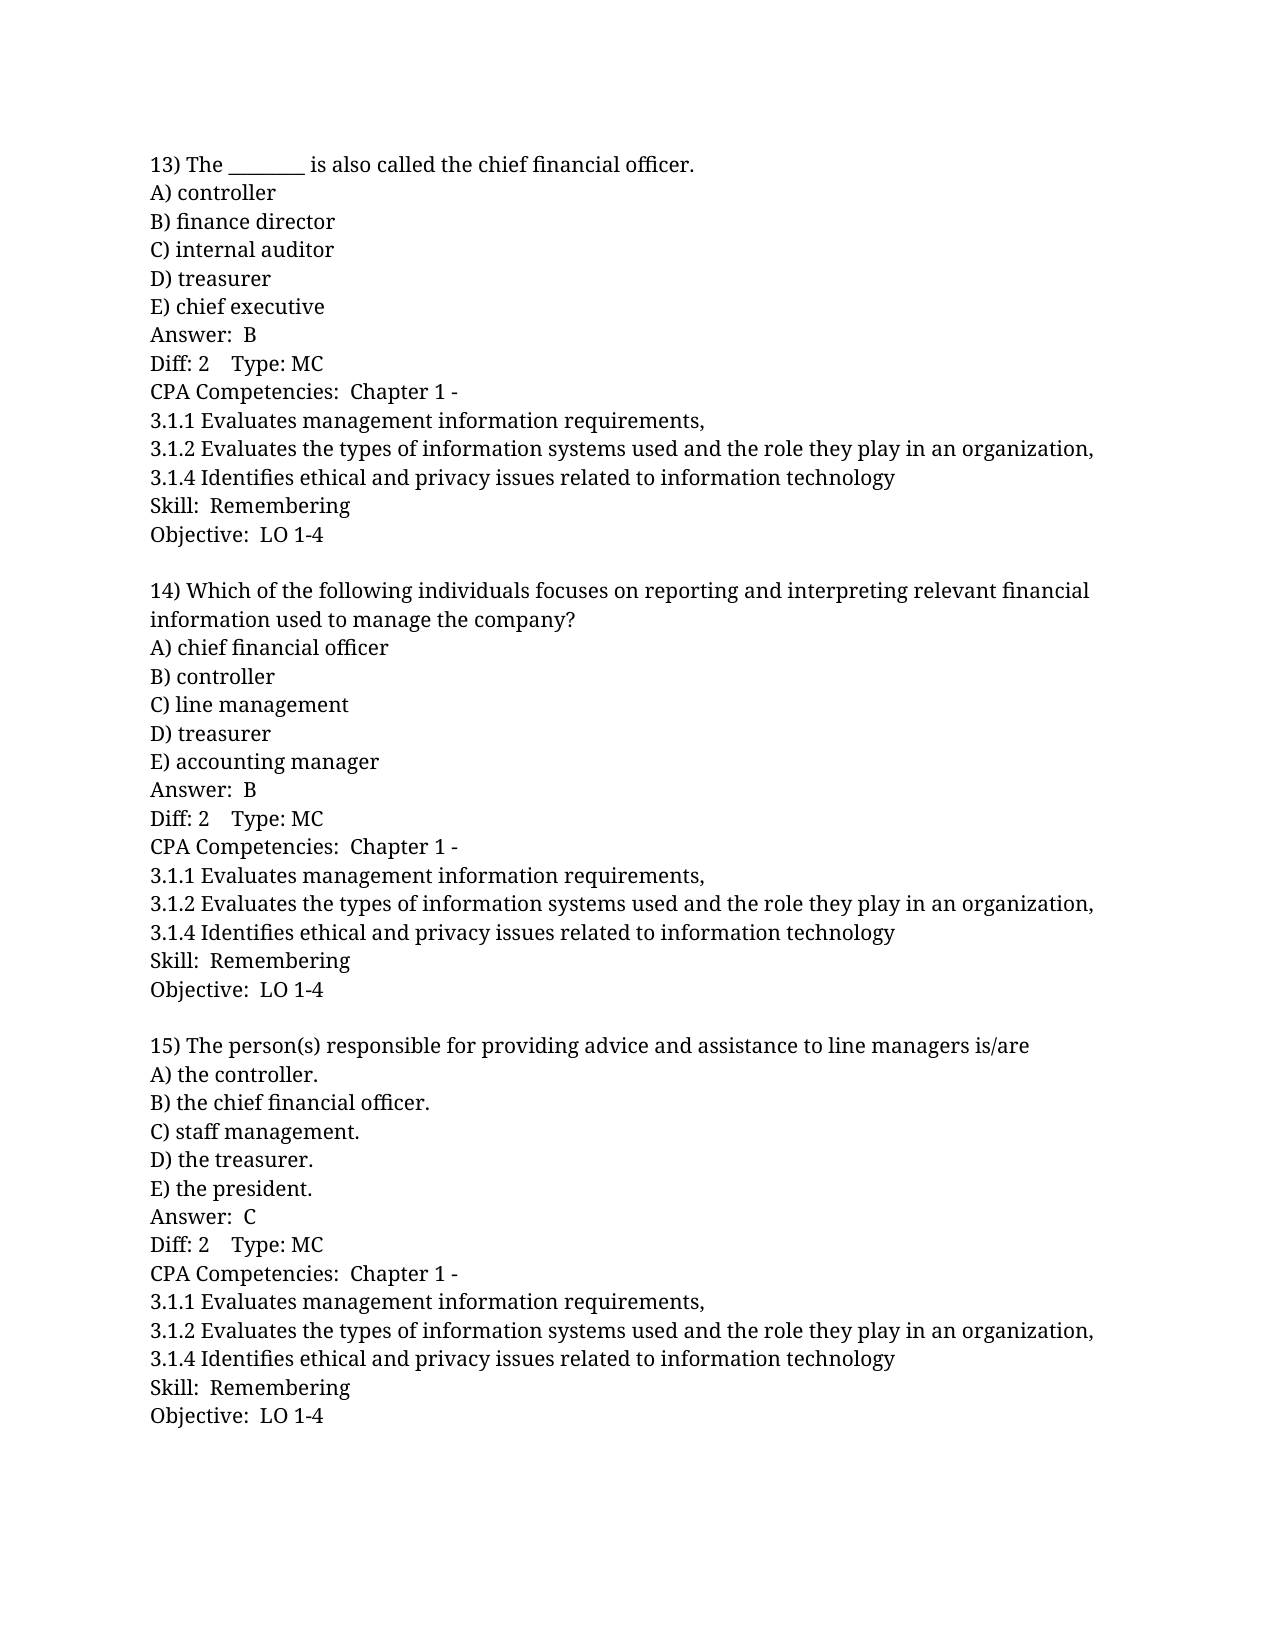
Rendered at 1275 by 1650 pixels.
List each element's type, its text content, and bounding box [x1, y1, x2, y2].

text 3.1.2 Evaluates the types of information systems used and the role they play in an organization, [150, 1316, 1125, 1344]
text 14) Which of the following individuals focuses on reporting and interpreting relevant financial information used to manage the company? [150, 577, 1125, 633]
text 3.1.1 Evaluates management information requirements, [150, 1287, 1125, 1316]
text 3.1.1 Evaluates management information requirements, [150, 406, 1125, 434]
text 3.1.4 Identifies ethical and privacy issues related to information technology [150, 918, 1125, 946]
text D) treasurer [150, 719, 1125, 747]
text D) the treasurer. [150, 1145, 1125, 1174]
text B) the chief financial officer. [150, 1088, 1125, 1117]
text Objective: LO 1-4 [150, 975, 1125, 1003]
text Skill: Remembering [150, 1373, 1125, 1401]
text E) the president. [150, 1174, 1125, 1202]
text Objective: LO 1-4 [150, 1401, 1125, 1430]
text CPA Competencies: Chapter 1 - [150, 832, 1125, 861]
text 13) The ________ is also called the chief financial officer. [150, 150, 1125, 178]
text B) finance director [150, 207, 1125, 235]
text C) internal auditor [150, 235, 1125, 264]
text Objective: LO 1-4 [150, 520, 1125, 548]
text Answer: B [150, 321, 1125, 349]
text Diff: 2 Type: MC [150, 1231, 1125, 1259]
text 3.1.1 Evaluates management information requirements, [150, 861, 1125, 889]
text 3.1.4 Identifies ethical and privacy issues related to information technology [150, 1344, 1125, 1373]
text Skill: Remembering [150, 491, 1125, 520]
text Diff: 2 Type: MC [150, 804, 1125, 832]
text E) accounting manager [150, 747, 1125, 776]
text 3.1.4 Identifies ethical and privacy issues related to information technology [150, 463, 1125, 491]
text 3.1.2 Evaluates the types of information systems used and the role they play in an organization, [150, 889, 1125, 918]
text 3.1.2 Evaluates the types of information systems used and the role they play in an organization, [150, 434, 1125, 463]
text A) the controller. [150, 1060, 1125, 1088]
text C) line management [150, 690, 1125, 719]
text B) controller [150, 662, 1125, 690]
text A) chief financial officer [150, 633, 1125, 662]
text Diff: 2 Type: MC [150, 349, 1125, 377]
text 15) The person(s) responsible for providing advice and assistance to line managers is/are [150, 1032, 1125, 1060]
text D) treasurer [150, 264, 1125, 292]
text E) chief executive [150, 292, 1125, 321]
text Skill: Remembering [150, 946, 1125, 975]
text Answer: B [150, 776, 1125, 804]
text CPA Competencies: Chapter 1 - [150, 1259, 1125, 1287]
text A) controller [150, 178, 1125, 207]
text CPA Competencies: Chapter 1 - [150, 377, 1125, 406]
text C) staff management. [150, 1117, 1125, 1145]
text Answer: C [150, 1202, 1125, 1231]
